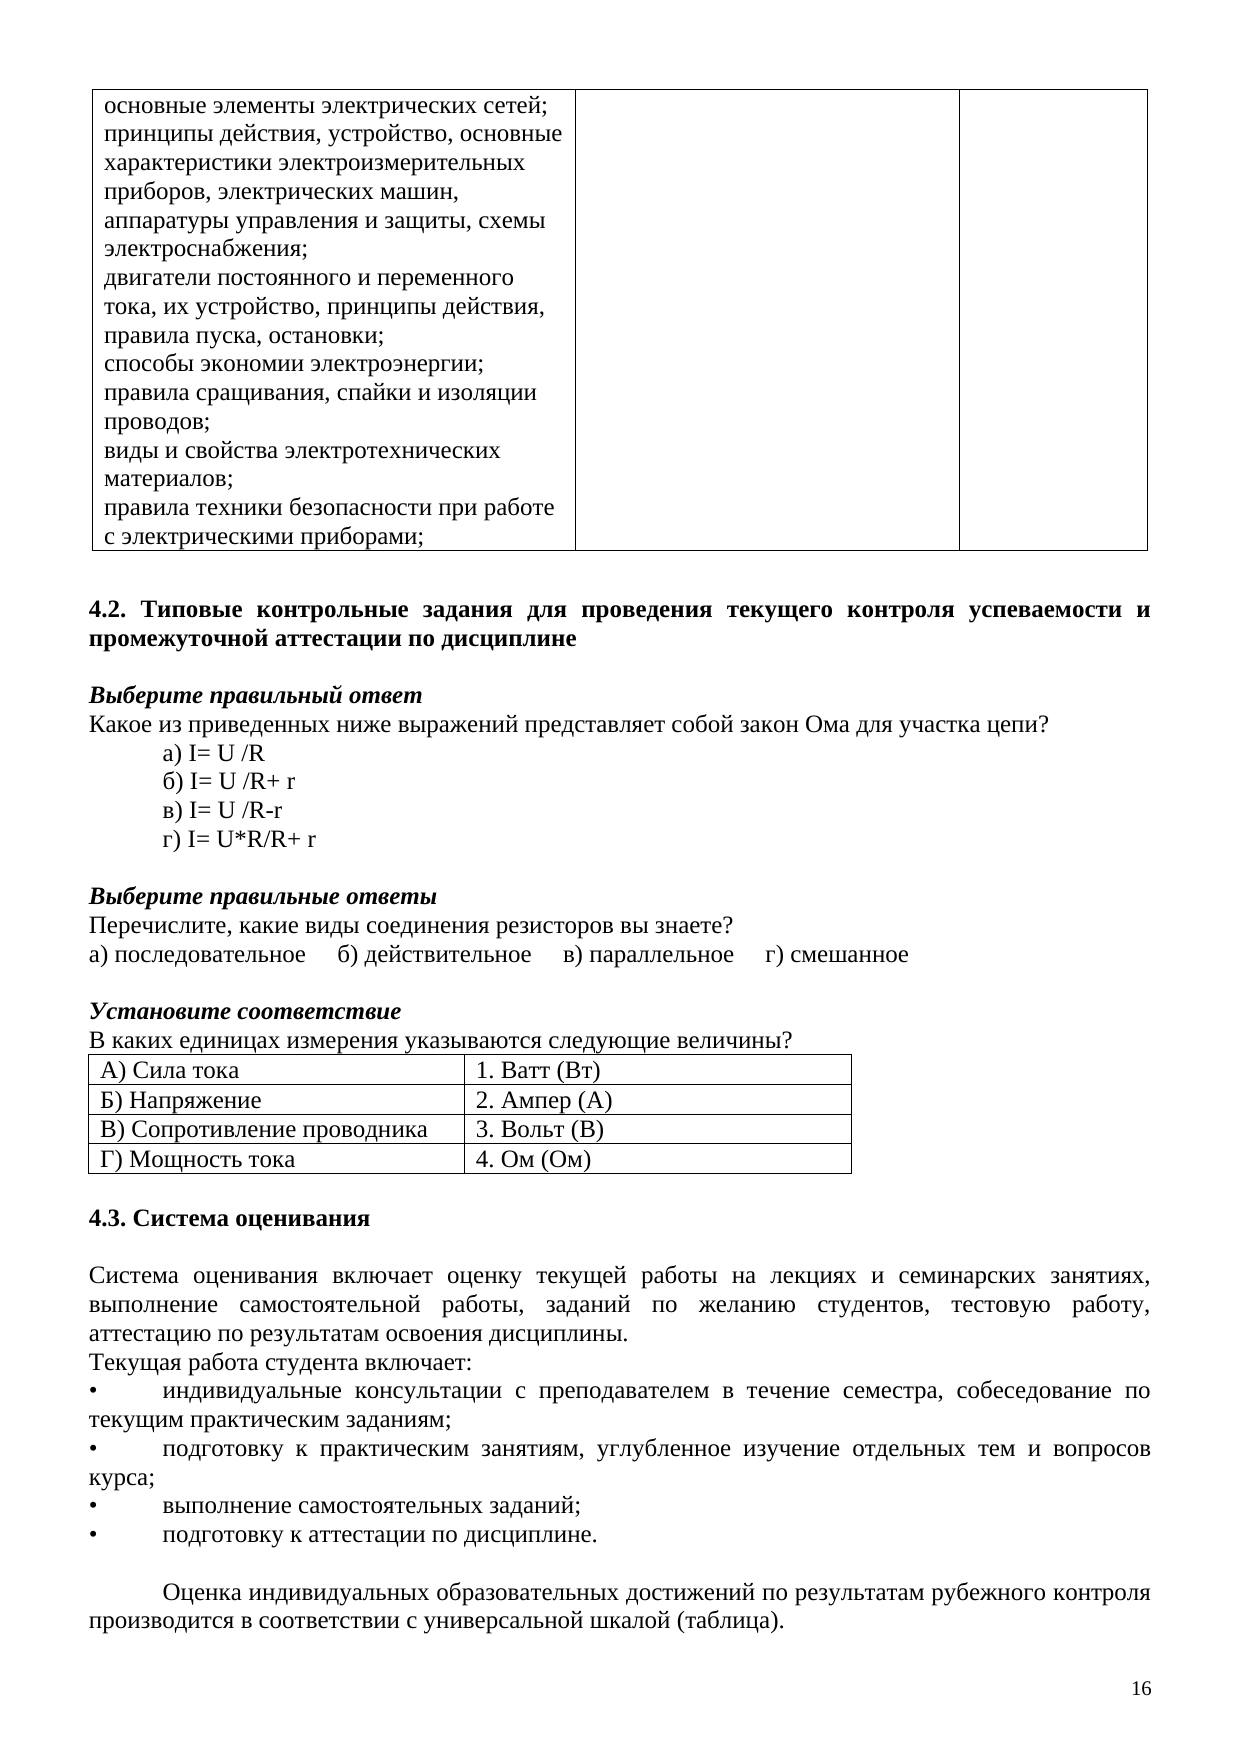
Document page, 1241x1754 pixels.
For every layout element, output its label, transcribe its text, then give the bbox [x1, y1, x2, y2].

text Перечислите, какие виды соединения резисторов вы знаете? [89, 910, 1152, 939]
text б) I= U /R+ r [89, 766, 1152, 795]
text 4.3. Система оценивания [89, 1203, 1152, 1232]
text Текущая работа студента включает: [89, 1347, 1152, 1375]
text Выберите правильные ответы [89, 881, 1152, 910]
text Оценка индивидуальных образовательных достижений по результатам рубежного контроля производится в соответствии с универсальной шкалой (таблица). [89, 1577, 1152, 1634]
text • индивидуальные консультации с преподавателем в течение семестра, собеседование по текущим практическим заданиям; [89, 1375, 1152, 1433]
table_header А) Сила тока [89, 1055, 464, 1084]
text 4.2. Типовые контрольные задания для проведения текущего контроля успеваемости и промежуточной аттестации по дисциплине [89, 594, 1152, 651]
text • выполнение самостоятельных заданий; [89, 1490, 1152, 1519]
text Выберите правильный ответ [89, 680, 1152, 709]
table_cell В) Сопротивление проводника [89, 1115, 464, 1143]
text а) I= U /R [89, 738, 1152, 766]
table_cell 3. Вольт (В) [465, 1115, 851, 1143]
table_header 1. Ватт (Вт) [465, 1055, 851, 1084]
text Система оценивания включает оценку текущей работы на лекциях и семинарских занятиях, выполнение самостоятельной работы, заданий по желанию студентов, тестовую работу, аттестацию по результатам освоения дисциплины. [89, 1260, 1152, 1347]
table_cell 2. Ампер (А) [465, 1085, 851, 1113]
text В каких единицах измерения указываются следующие величины? [89, 1025, 1152, 1054]
text Какое из приведенных ниже выражений представляет собой закон Ома для участка цепи? [89, 709, 1152, 738]
text а) последовательное б) действительное в) параллельное г) смешанное [89, 939, 1152, 968]
text в) I= U /R-r [89, 795, 1152, 824]
table_cell Б) Напряжение [89, 1085, 464, 1113]
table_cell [576, 90, 959, 550]
table_cell Г) Мощность тока [89, 1144, 464, 1173]
text • подготовку к практическим занятиям, углубленное изучение отдельных тем и вопросов курса; [89, 1433, 1152, 1490]
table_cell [960, 90, 1147, 550]
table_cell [93, 90, 575, 550]
table_cell 4. Ом (Ом) [465, 1144, 851, 1173]
text Установите соответствие [89, 996, 1152, 1025]
text г) I= U*R/R+ r [89, 824, 1152, 853]
text • подготовку к аттестации по дисциплине. [89, 1519, 1152, 1548]
